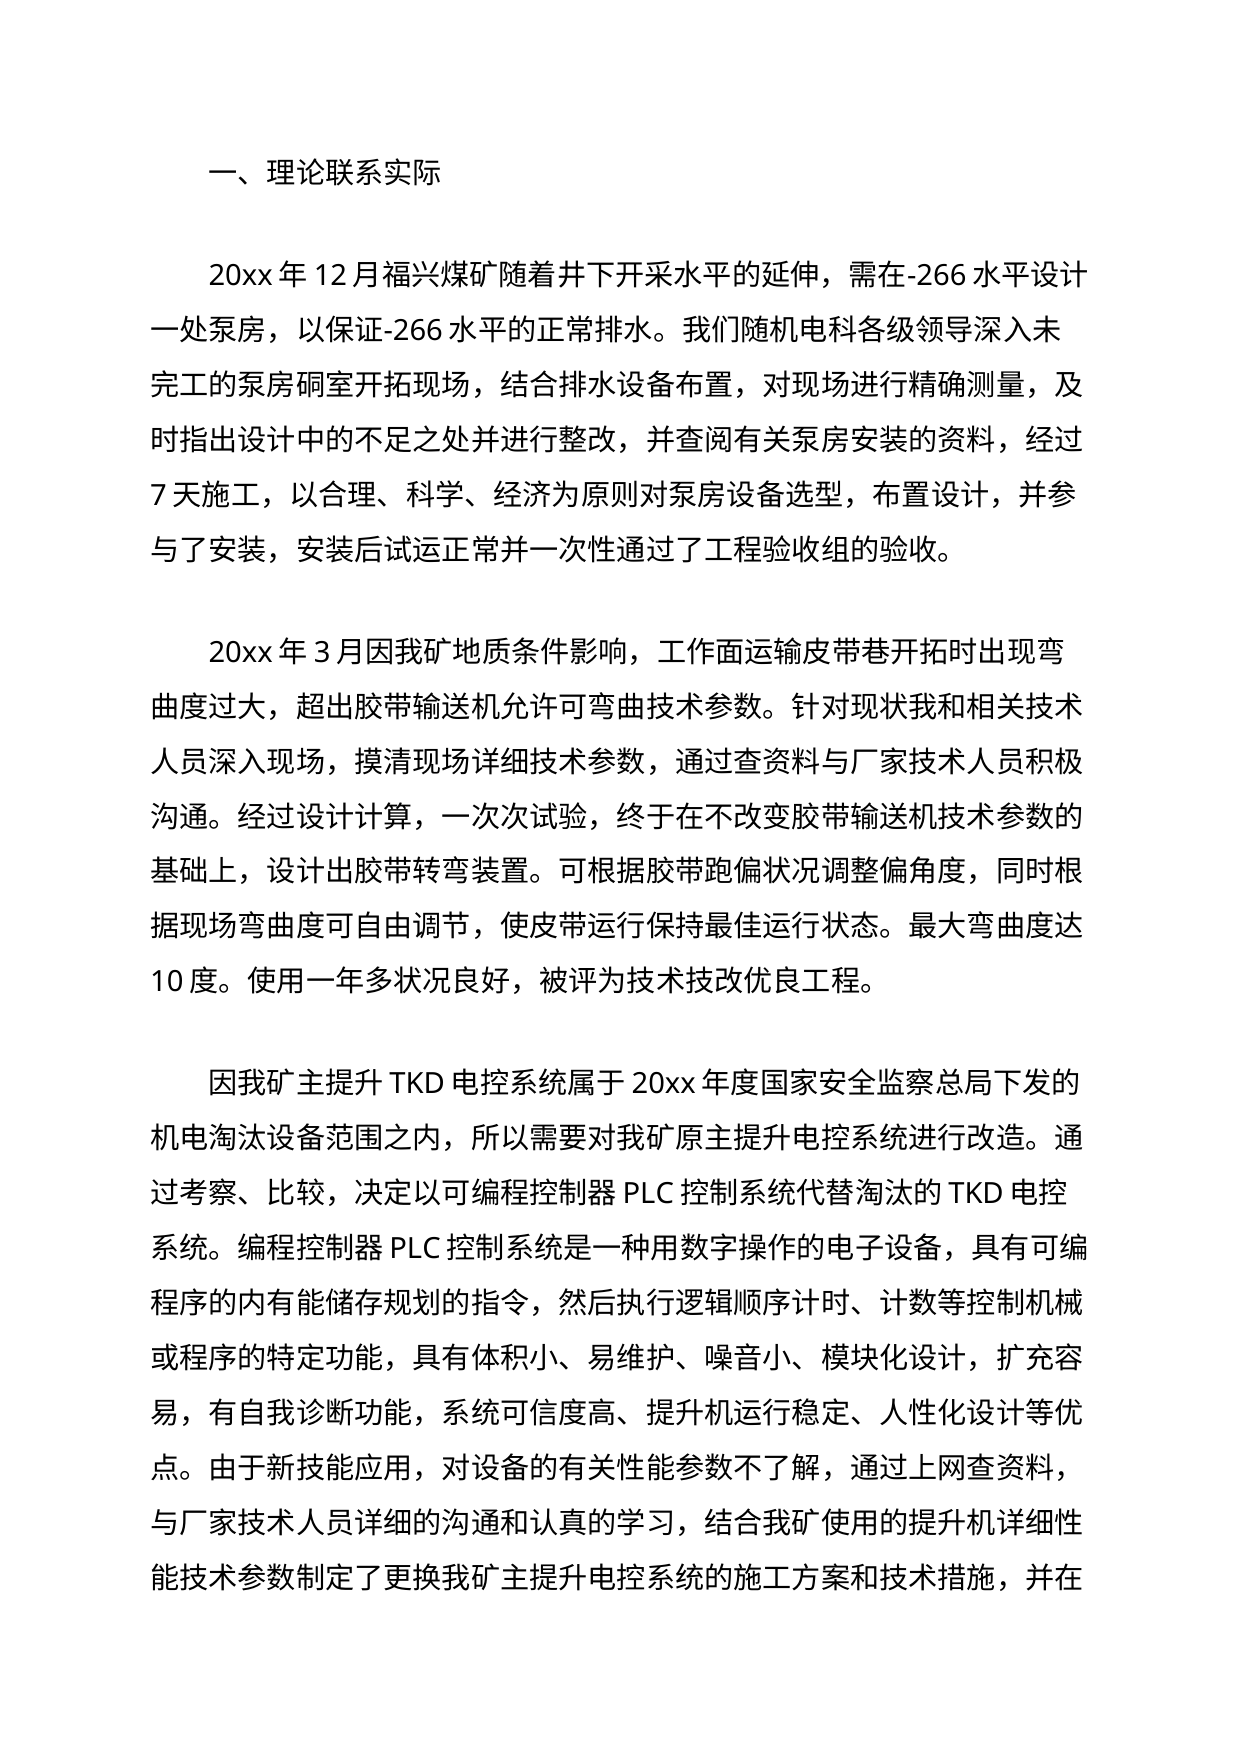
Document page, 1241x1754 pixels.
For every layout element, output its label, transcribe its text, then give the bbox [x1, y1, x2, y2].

text 20xx年3月因我矿地质条件影响，工作面运输皮带巷开拓时出现弯曲度过大，超出胶带输送机允许可弯曲技术参数。针对现状我和相关技术人员深入现场，摸清现场详细技术参数，通过查资料与厂家技术人员积极沟通。经过设计计算，一次次试验，终于在不改变胶带输送机技术参数的基础上，设计出胶带转弯装置。可根据胶带跑偏状况调整偏角度，同时根据现场弯曲度可自由调节，使皮带运行保持最佳运行状态。最大弯曲度达10度。使用一年多状况良好，被评为技术技改优良工程。 [150, 628, 1090, 1000]
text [150, 1060, 1090, 1596]
text 20xx年12月福兴煤矿随着井下开采水平的延伸，需在-266水平设计一处泵房，以保证-266水平的正常排水。我们随机电科各级领导深入未完工的泵房硐室开拓现场，结合排水设备布置，对现场进行精确测量，及时指出设计中的不足之处并进行整改，并查阅有关泵房安装的资料，经过7天施工，以合理、科学、经济为原则对泵房设备选型，布置设计，并参与了安装，安装后试运正常并一次性通过了工程验收组的验收。 [150, 252, 1090, 569]
text 一、理论联系实际 [150, 150, 1090, 192]
